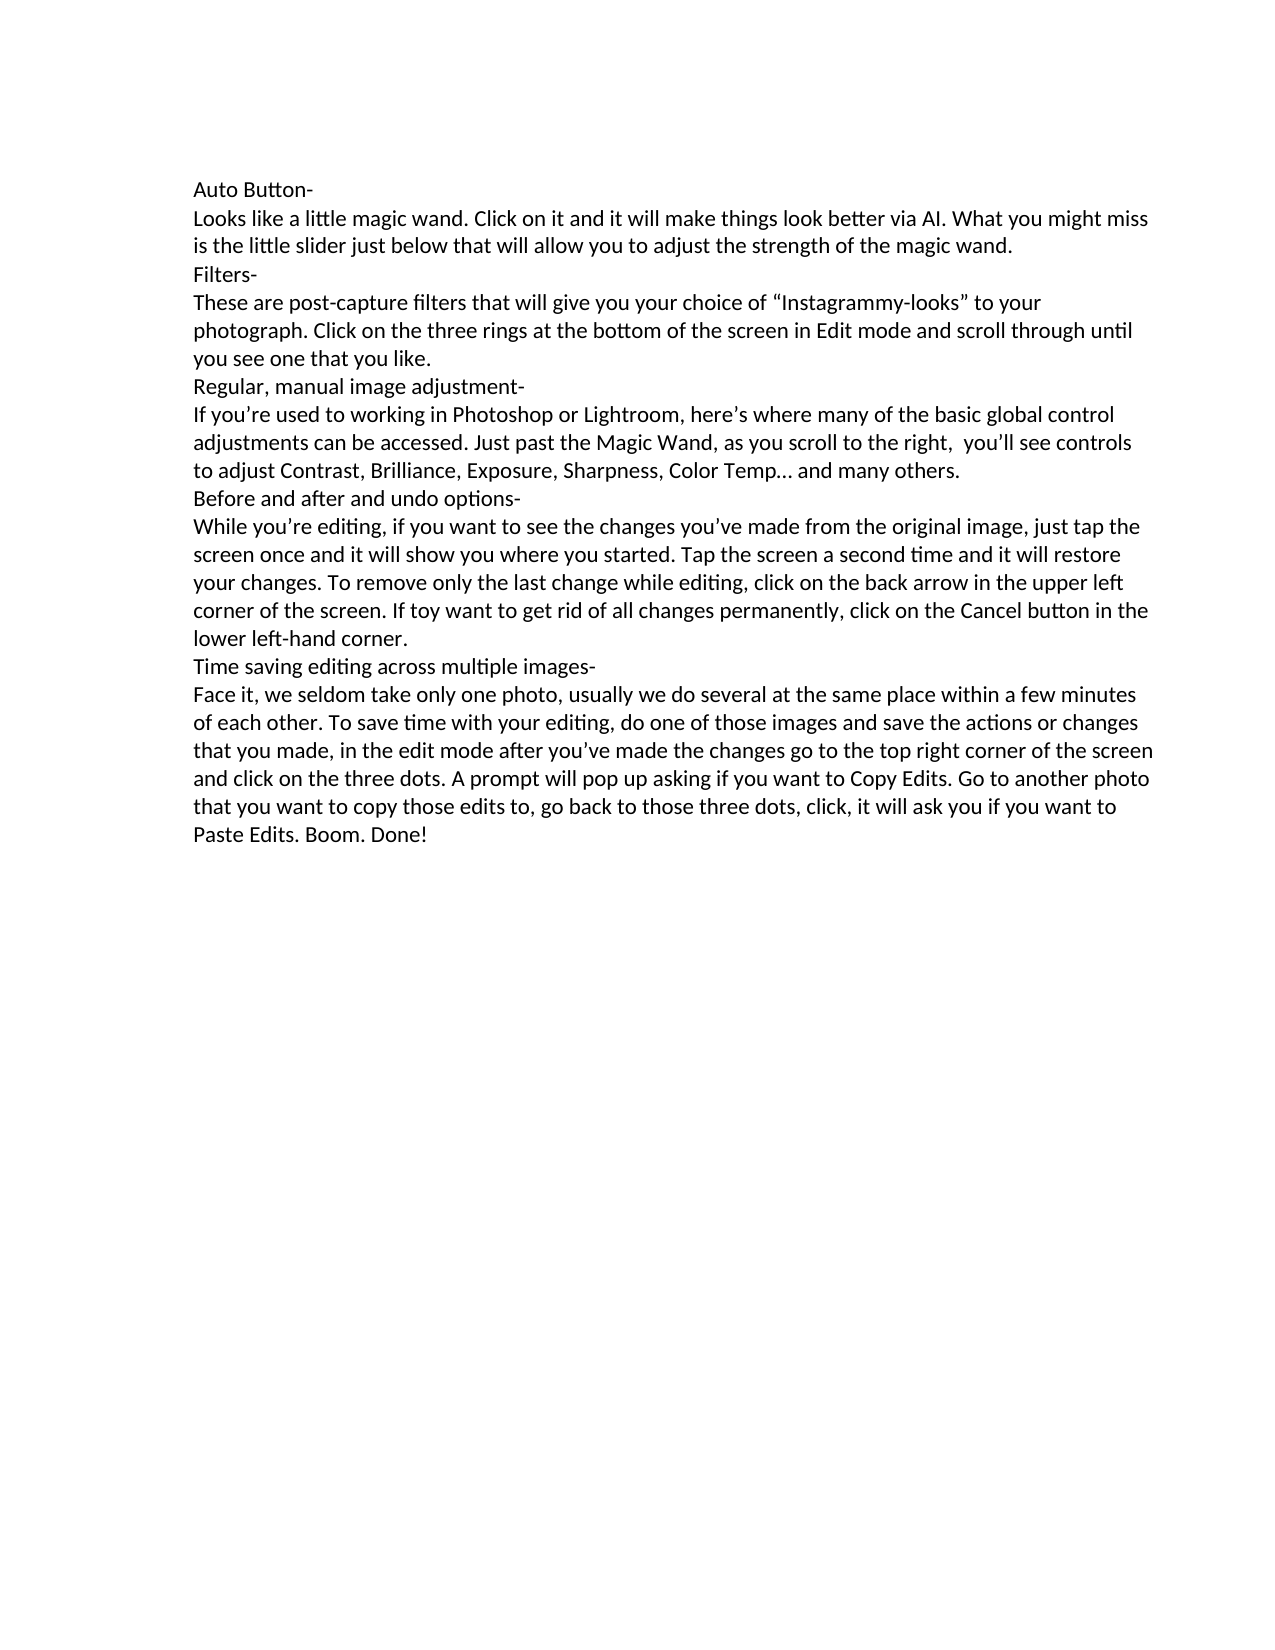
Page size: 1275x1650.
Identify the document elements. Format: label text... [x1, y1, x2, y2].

text Time saving editing across multiple images- [193, 652, 1157, 680]
text Filters- [193, 260, 1157, 288]
text These are post-capture filters that will give you your choice of “Instagrammy-looks” to your photograph. Click on the three rings at the bottom of the screen in Edit mode and scroll through until you see one that you like. [193, 288, 1157, 372]
text Face it, we seldom take only one photo, usually we do several at the same place within a few minutes of each other. To save time with your editing, do one of those images and save the actions or changes that you made, in the edit mode after you’ve made the changes go to the top right corner of the screen and click on the three dots. A prompt will pop up asking if you want to Copy Edits. Go to another photo that you want to copy those edits to, go back to those three dots, click, it will ask you if you want to Paste Edits. Boom. Done! [193, 680, 1157, 848]
text Before and after and undo options- [193, 484, 1157, 512]
text While you’re editing, if you want to see the changes you’ve made from the original image, just tap the screen once and it will show you where you started. Tap the screen a second time and it will restore your changes. To remove only the last change while editing, click on the back arrow in the upper left corner of the screen. If toy want to get rid of all changes permanently, click on the Cancel button in the lower left-hand corner. [193, 512, 1157, 652]
text If you’re used to working in Photoshop or Lightroom, here’s where many of the basic global control adjustments can be accessed. Just past the Magic Wand, as you scroll to the right, you’ll see controls to adjust Contrast, Brilliance, Exposure, Sharpness, Color Temp… and many others. [193, 400, 1157, 484]
text Looks like a little magic wand. Click on it and it will make things look better via AI. What you might miss is the little slider just below that will allow you to adjust the strength of the magic wand. [193, 204, 1157, 260]
text Auto Button- [193, 176, 1157, 204]
text Regular, manual image adjustment- [193, 372, 1157, 400]
